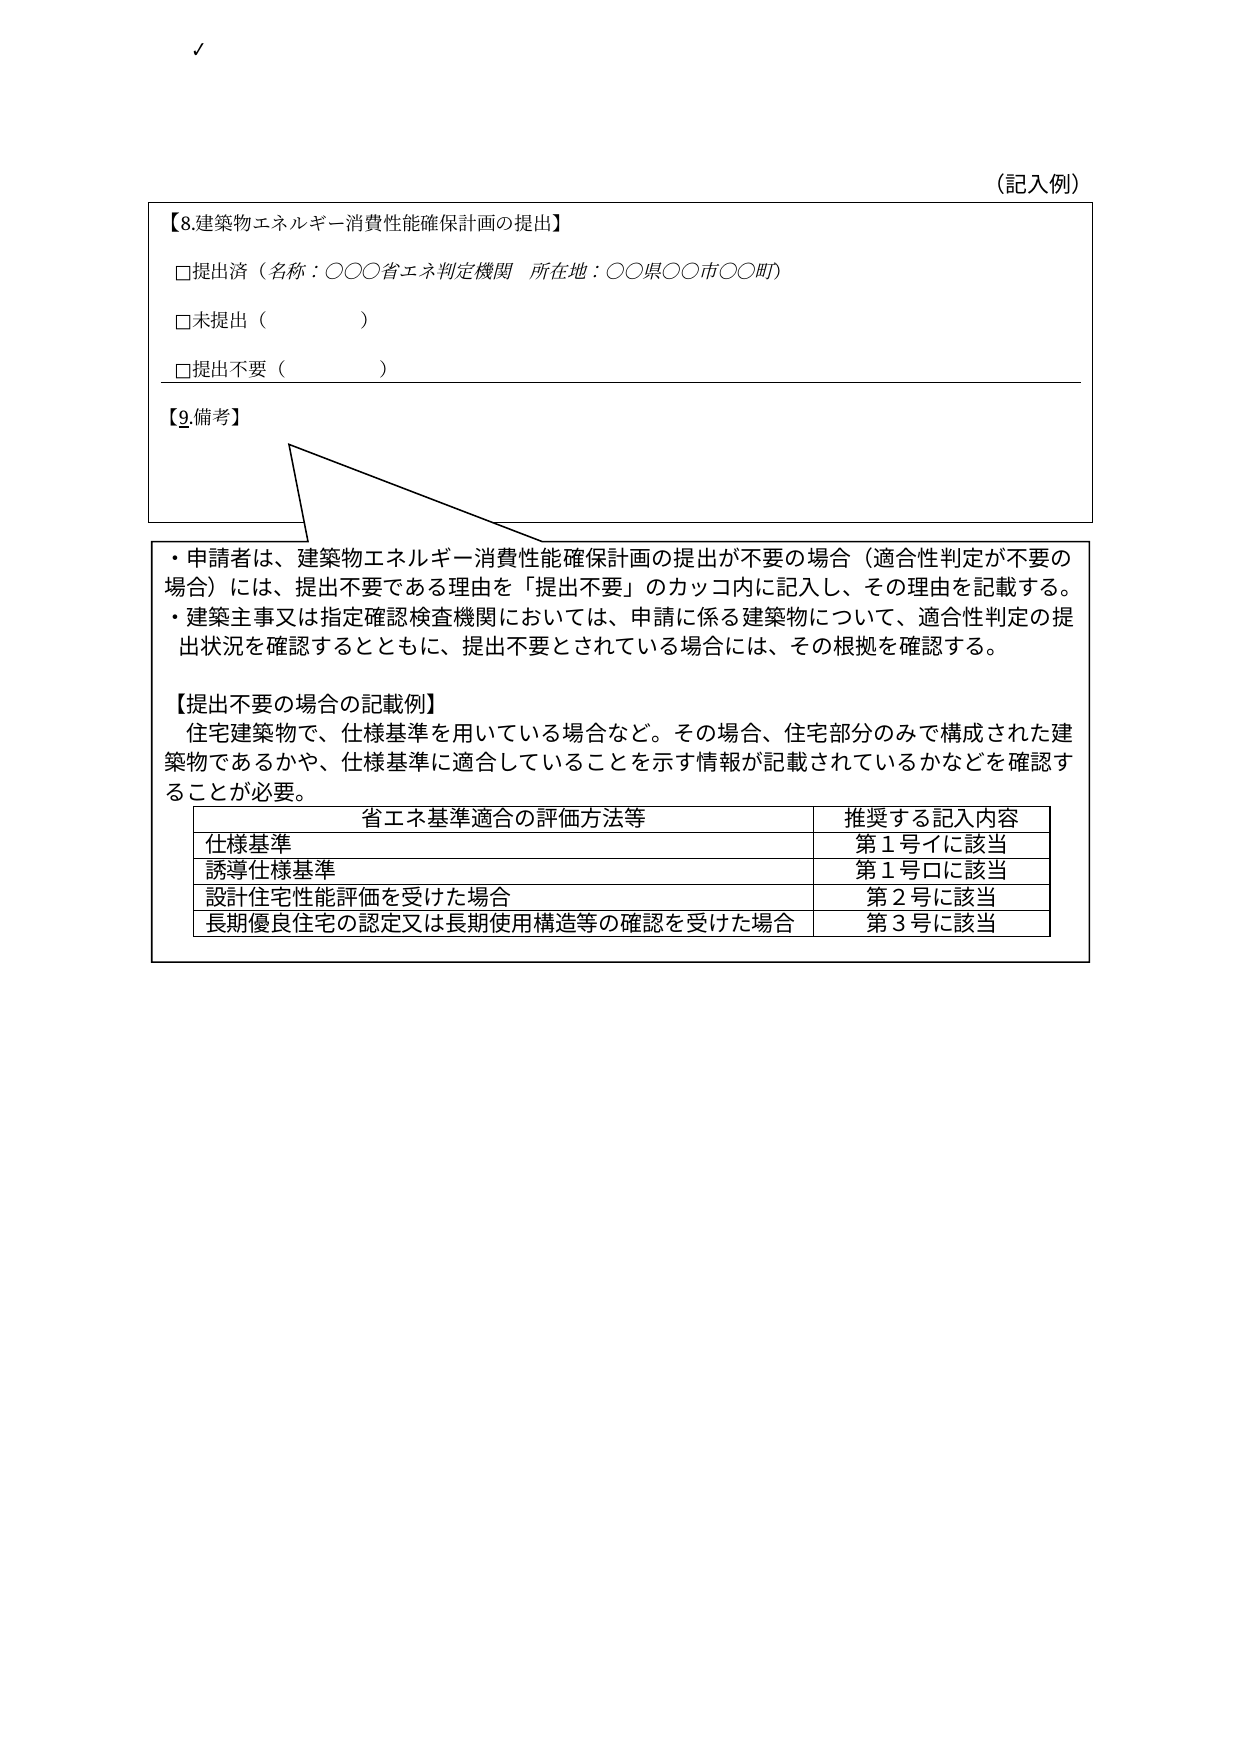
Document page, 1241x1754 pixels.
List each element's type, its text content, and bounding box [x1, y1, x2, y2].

table_header 【8.建築物エネルギー消費性能確保計画の提出】 □提出済（名称：○○○省エネ判定機関 所在地：○○県○○市○○町） □未提出（ ） □提出不要（ ） 【9.備考】 [149, 203, 1092, 522]
text （記入例） [148, 164, 1092, 202]
